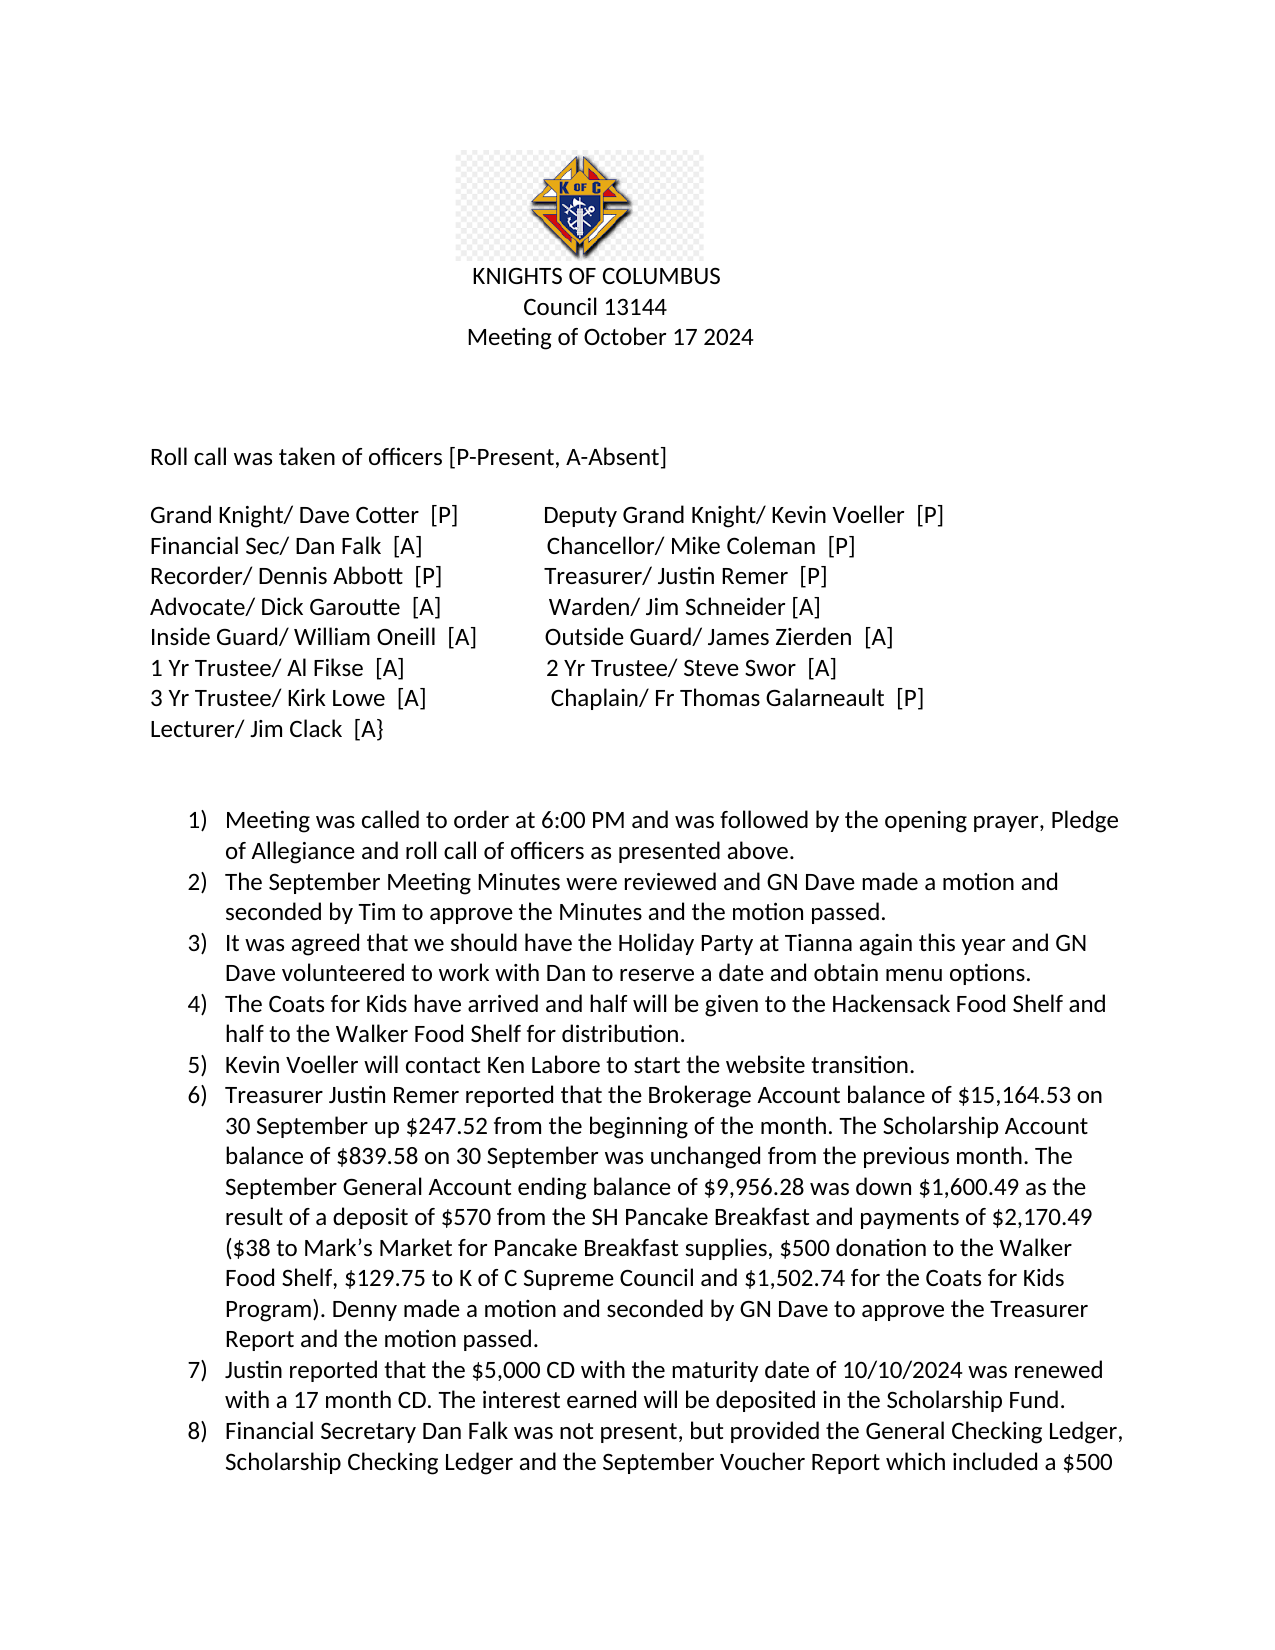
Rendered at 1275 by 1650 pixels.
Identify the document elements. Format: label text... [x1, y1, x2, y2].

text Financial Sec/ Dan Falk [A] Chancellor/ Mike Coleman [P] [150, 530, 1125, 561]
text Advocate/ Dick Garoutte [A] Warden/ Jim Schneider [A] [150, 591, 1125, 622]
text Inside Guard/ William Oneill [A] Outside Guard/ James Zierden [A] [150, 622, 1125, 652]
text Grand Knight/ Dave Cotter [P] Deputy Grand Knight/ Kevin Voeller [P] [150, 499, 1125, 530]
list Treasurer Justin Remer reported that the Brokerage Account balance of $15,164.53 on 30 September up $247.52 from the beginning of the month. The Scholarship Account balance of $839.58 on 30 September was unchanged from the previous month. The September General Account ending balance of $9,956.28 was down $1,600.49 as the result of a deposit of $570 from the SH Pancake Breakfast and payments of $2,170.49 ($38 to Mark’s Market for Pancake Breakfast supplies, $500 donation to the Walker Food Shelf, $129.75 to K of C Supreme Council and $1,502.74 for the Coats for Kids Program). Denny made a motion and seconded by GN Dave to approve the Treasurer Report and the motion passed. [187, 1079, 1125, 1354]
text Lecturer/ Jim Clack [A} [150, 713, 1125, 744]
text KNIGHTS OF COLUMBUS [150, 260, 1125, 291]
text 1 Yr Trustee/ Al Fikse [A] 2 Yr Trustee/ Steve Swor [A] [150, 652, 1125, 683]
list Kevin Voeller will contact Ken Labore to start the website transition. [187, 1049, 1125, 1079]
list It was agreed that we should have the Holiday Party at Tianna again this year and GN Dave volunteered to work with Dan to reserve a date and obtain menu options. [187, 927, 1125, 988]
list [187, 1415, 1125, 1476]
list The Coats for Kids have arrived and half will be given to the Hackensack Food Shelf and half to the Walker Food Shelf for distribution. [187, 988, 1125, 1049]
list The September Meeting Minutes were reviewed and GN Dave made a motion and seconded by Tim to approve the Minutes and the motion passed. [187, 866, 1125, 927]
text Council 13144 [150, 291, 1125, 321]
text 3 Yr Trustee/ Kirk Lowe [A] Chaplain/ Fr Thomas Galarneault [P] [150, 683, 1125, 713]
text Meeting of October 17 2024 [150, 321, 1125, 352]
list Meeting was called to order at 6:00 PM and was followed by the opening prayer, Pledge of Allegiance and roll call of officers as presented above. [187, 805, 1125, 866]
picture [455, 150, 704, 261]
text Roll call was taken of officers [P-Present, A-Absent] [150, 441, 1125, 471]
list Justin reported that the $5,000 CD with the maturity date of 10/10/2024 was renewed with a 17 month CD. The interest earned will be deposited in the Scholarship Fund. [187, 1354, 1125, 1415]
text Recorder/ Dennis Abbott [P] Treasurer/ Justin Remer [P] [150, 561, 1125, 591]
